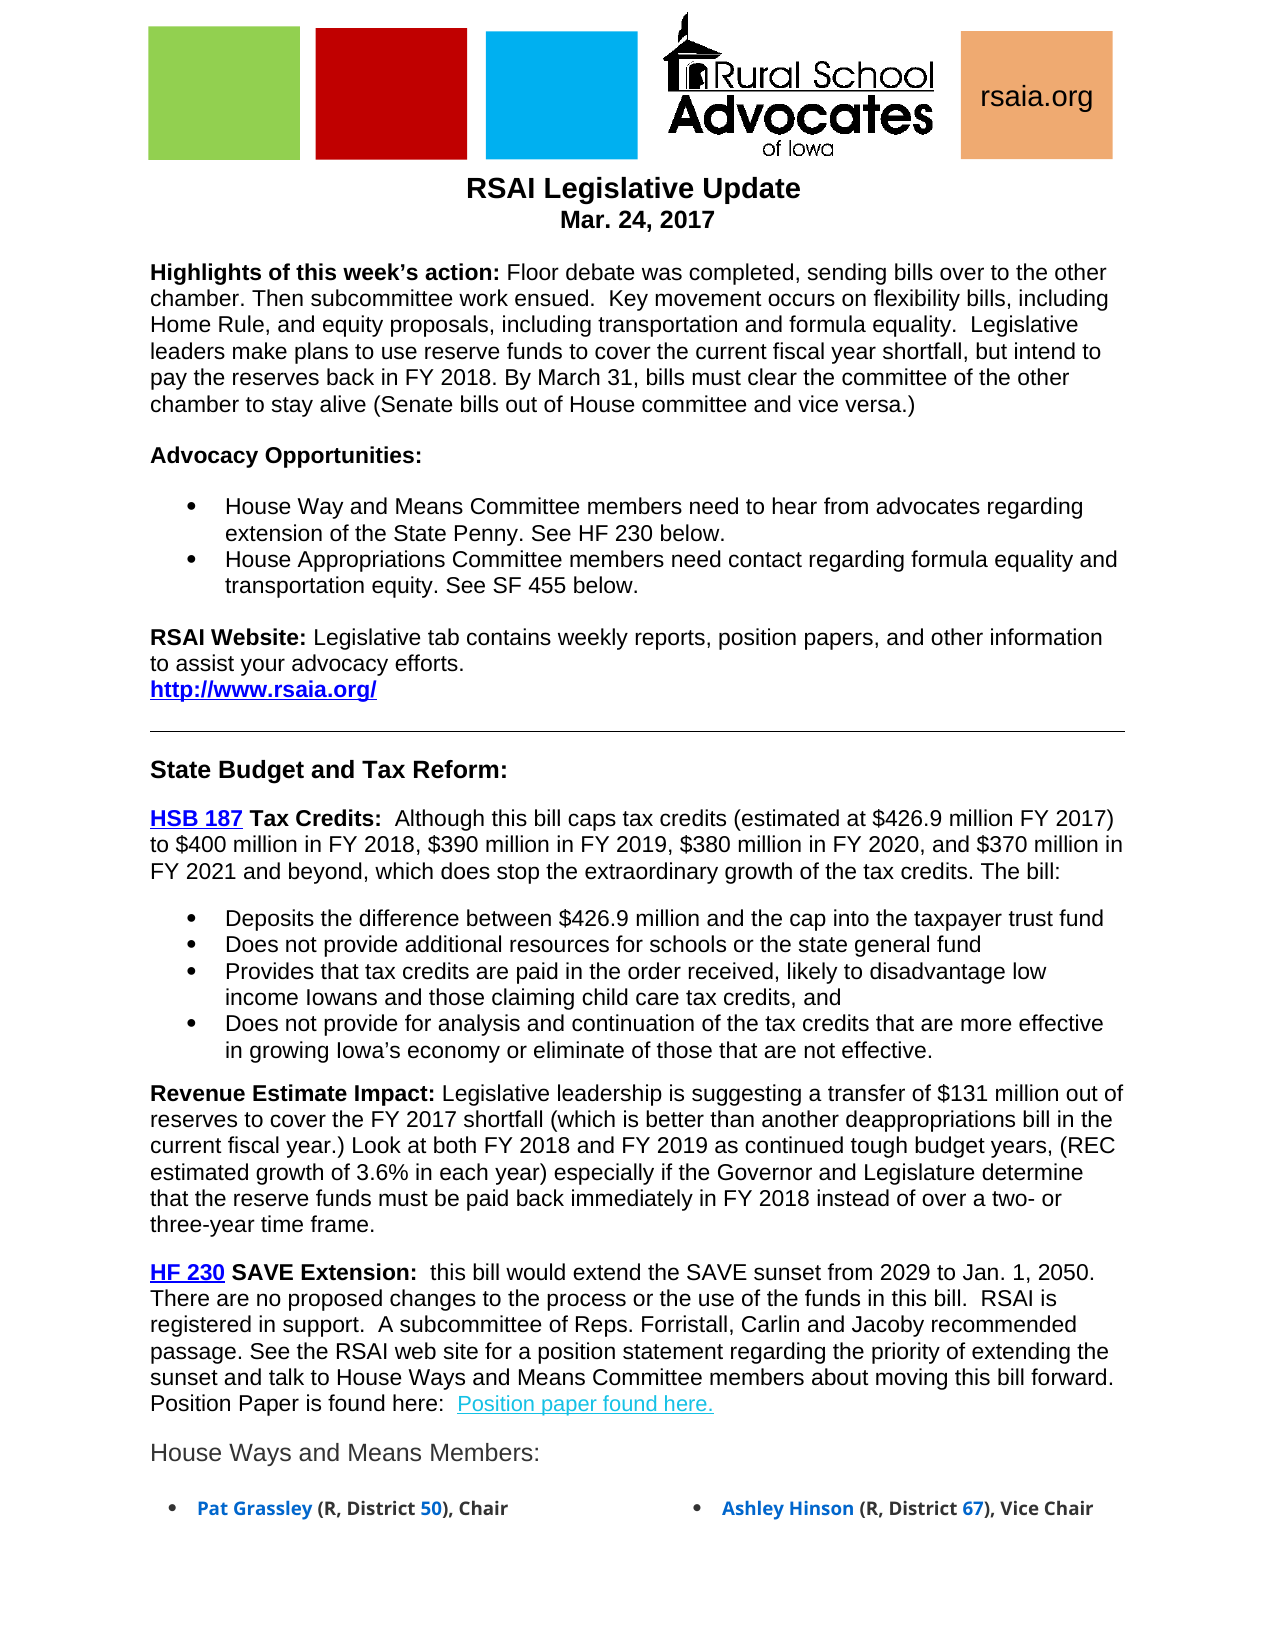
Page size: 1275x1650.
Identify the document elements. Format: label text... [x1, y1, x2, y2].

text RSAI Legislative Update Mar. 24, 2017 [150, 159, 1125, 234]
text Revenue Estimate Impact: Legislative leadership is suggesting a transfer of $131 million out of reserves to cover the FY 2017 shortfall (which is better than another deappropriations bill in the current fiscal year.) Look at both FY 2018 and FY 2019 as continued tough budget years, (REC estimated growth of 3.6% in each year) especially if the Governor and Legislature determine that the reserve funds must be paid back immediately in FY 2018 instead of over a two- or three-year time frame. [150, 1080, 1125, 1238]
text Advocacy Opportunities: [150, 442, 1125, 468]
text Highlights of this week’s action: Floor debate was completed, sending bills over to the other chamber. Then subcommittee work ensued. Key movement occurs on flexibility bills, including Home Rule, and equity proposals, including transportation and formula equality. Legislative leaders make plans to use reserve funds to cover the current fiscal year shortfall, but intend to pay the reserves back in FY 2018. By March 31, bills must clear the committee of the other chamber to stay alive (Senate bills out of House committee and vice versa.) [150, 259, 1125, 417]
text HSB 187 Tax Credits: Although this bill caps tax credits (estimated at $426.9 million FY 2017) to $400 million in FY 2018, $390 million in FY 2019, $380 million in FY 2020, and $370 million in FY 2021 and beyond, which does stop the extraordinary growth of the tax credits. The bill: [150, 805, 1125, 884]
list Does not provide for analysis and continuation of the tax credits that are more effective in growing Iowa’s economy or eliminate of those that are not effective. [187, 1010, 1125, 1063]
picture [653, 0, 945, 159]
list Pat Grassley (R, District 50), Chair [169, 1496, 600, 1521]
list House Way and Means Committee members need to hear from advocates regarding extension of the State Penny. See HF 230 below. [187, 493, 1125, 546]
list Ashley Hinson (R, District 67), Vice Chair [693, 1496, 1125, 1521]
list Does not provide additional resources for schools or the state general fund [187, 931, 1125, 958]
text http://www.rsaia.org/ [150, 676, 1125, 703]
list Deposits the difference between $426.9 million and the cap into the taxpayer trust fund [187, 905, 1125, 931]
text HF 230 SAVE Extension: this bill would extend the SAVE sunset from 2029 to Jan. 1, 2050. There are no proposed changes to the process or the use of the funds in this bill. RSAI is registered in support. A subcommittee of Reps. Forristall, Carlin and Jacoby recommended passage. See the RSAI web site for a position statement regarding the priority of extending the sunset and talk to House Ways and Means Committee members about moving this bill forward. Position Paper is found here: Position paper found here. [150, 1259, 1125, 1417]
list House Appropriations Committee members need contact regarding formula equality and transportation equity. See SF 455 below. [187, 546, 1125, 599]
text State Budget and Tax Reform: [150, 755, 1125, 784]
list Provides that tax credits are paid in the order received, likely to disadvantage low income Iowans and those claiming child care tax credits, and [187, 958, 1125, 1010]
text RSAI Website: Legislative tab contains weekly reports, position papers, and other information to assist your advocacy efforts. [150, 624, 1125, 676]
subtitle House Ways and Means Members: [150, 1438, 1125, 1466]
